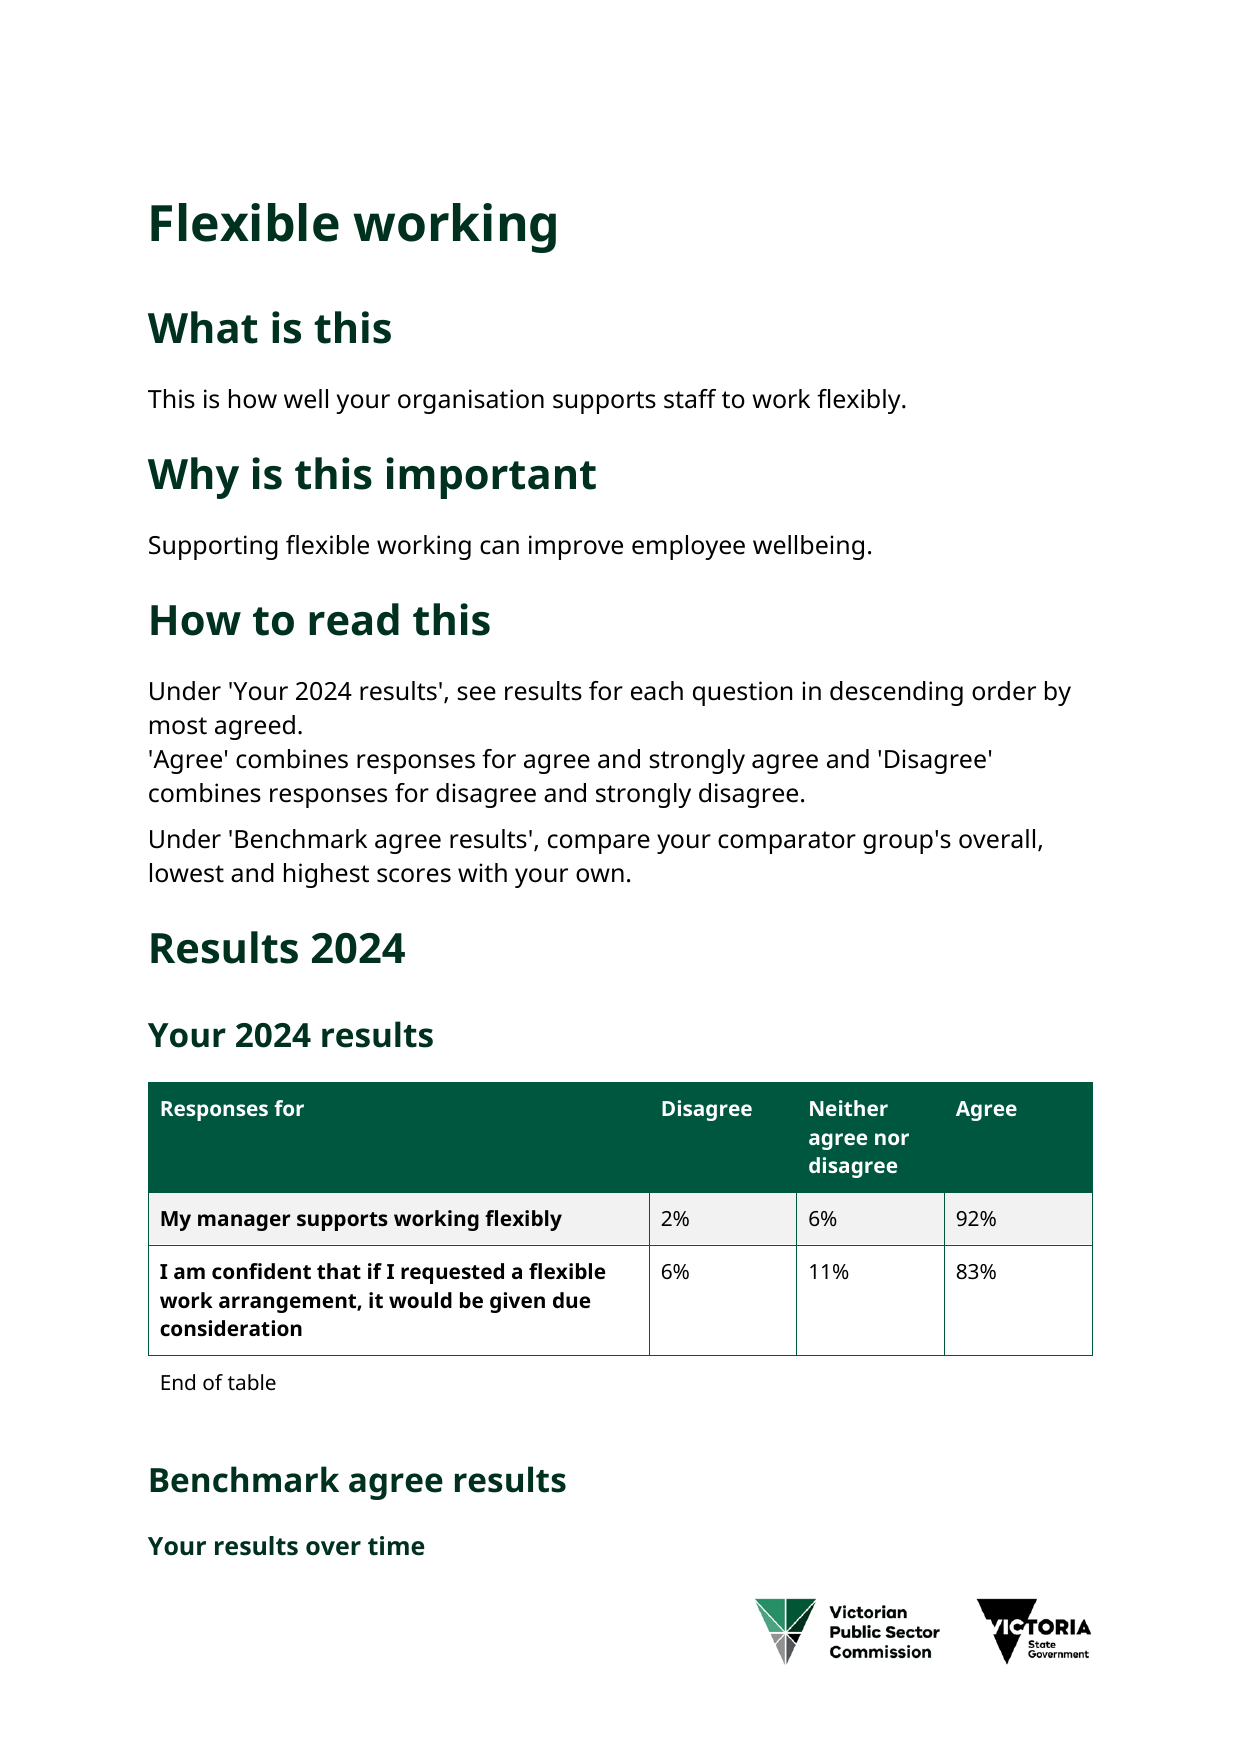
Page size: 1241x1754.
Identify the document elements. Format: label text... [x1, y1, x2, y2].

subtitle Your 2024 results [148, 1012, 1092, 1058]
text Supporting flexible working can improve employee wellbeing. [148, 527, 1092, 561]
text Under 'Benchmark agree results', compare your comparator group's overall, lowest and highest scores with your own. [148, 822, 1092, 890]
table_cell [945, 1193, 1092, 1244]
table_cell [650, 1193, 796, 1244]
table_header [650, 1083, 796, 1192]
subtitle Results 2024 [148, 919, 1092, 976]
subtitle Your results over time [148, 1528, 1092, 1562]
text Under 'Your 2024 results', see results for each question in descending order by most agreed. 'Agree' combines responses for agree and strongly agree and 'Disagree' combines responses for disagree and strongly disagree. [148, 673, 1092, 809]
subtitle What is this [148, 299, 1092, 355]
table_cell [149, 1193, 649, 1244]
text This is how well your organisation supports staff to work flexibly. [148, 381, 1092, 415]
subtitle Why is this important [148, 444, 1092, 501]
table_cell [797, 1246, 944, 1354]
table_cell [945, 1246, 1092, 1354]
subtitle How to read this [148, 591, 1092, 647]
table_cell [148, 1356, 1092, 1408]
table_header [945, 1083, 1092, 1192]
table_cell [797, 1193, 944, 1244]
picture [754, 1598, 1093, 1666]
subtitle Benchmark agree results [148, 1457, 1092, 1502]
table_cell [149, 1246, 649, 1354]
subtitle Flexible working [148, 188, 1092, 256]
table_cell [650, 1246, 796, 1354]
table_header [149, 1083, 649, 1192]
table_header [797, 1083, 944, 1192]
